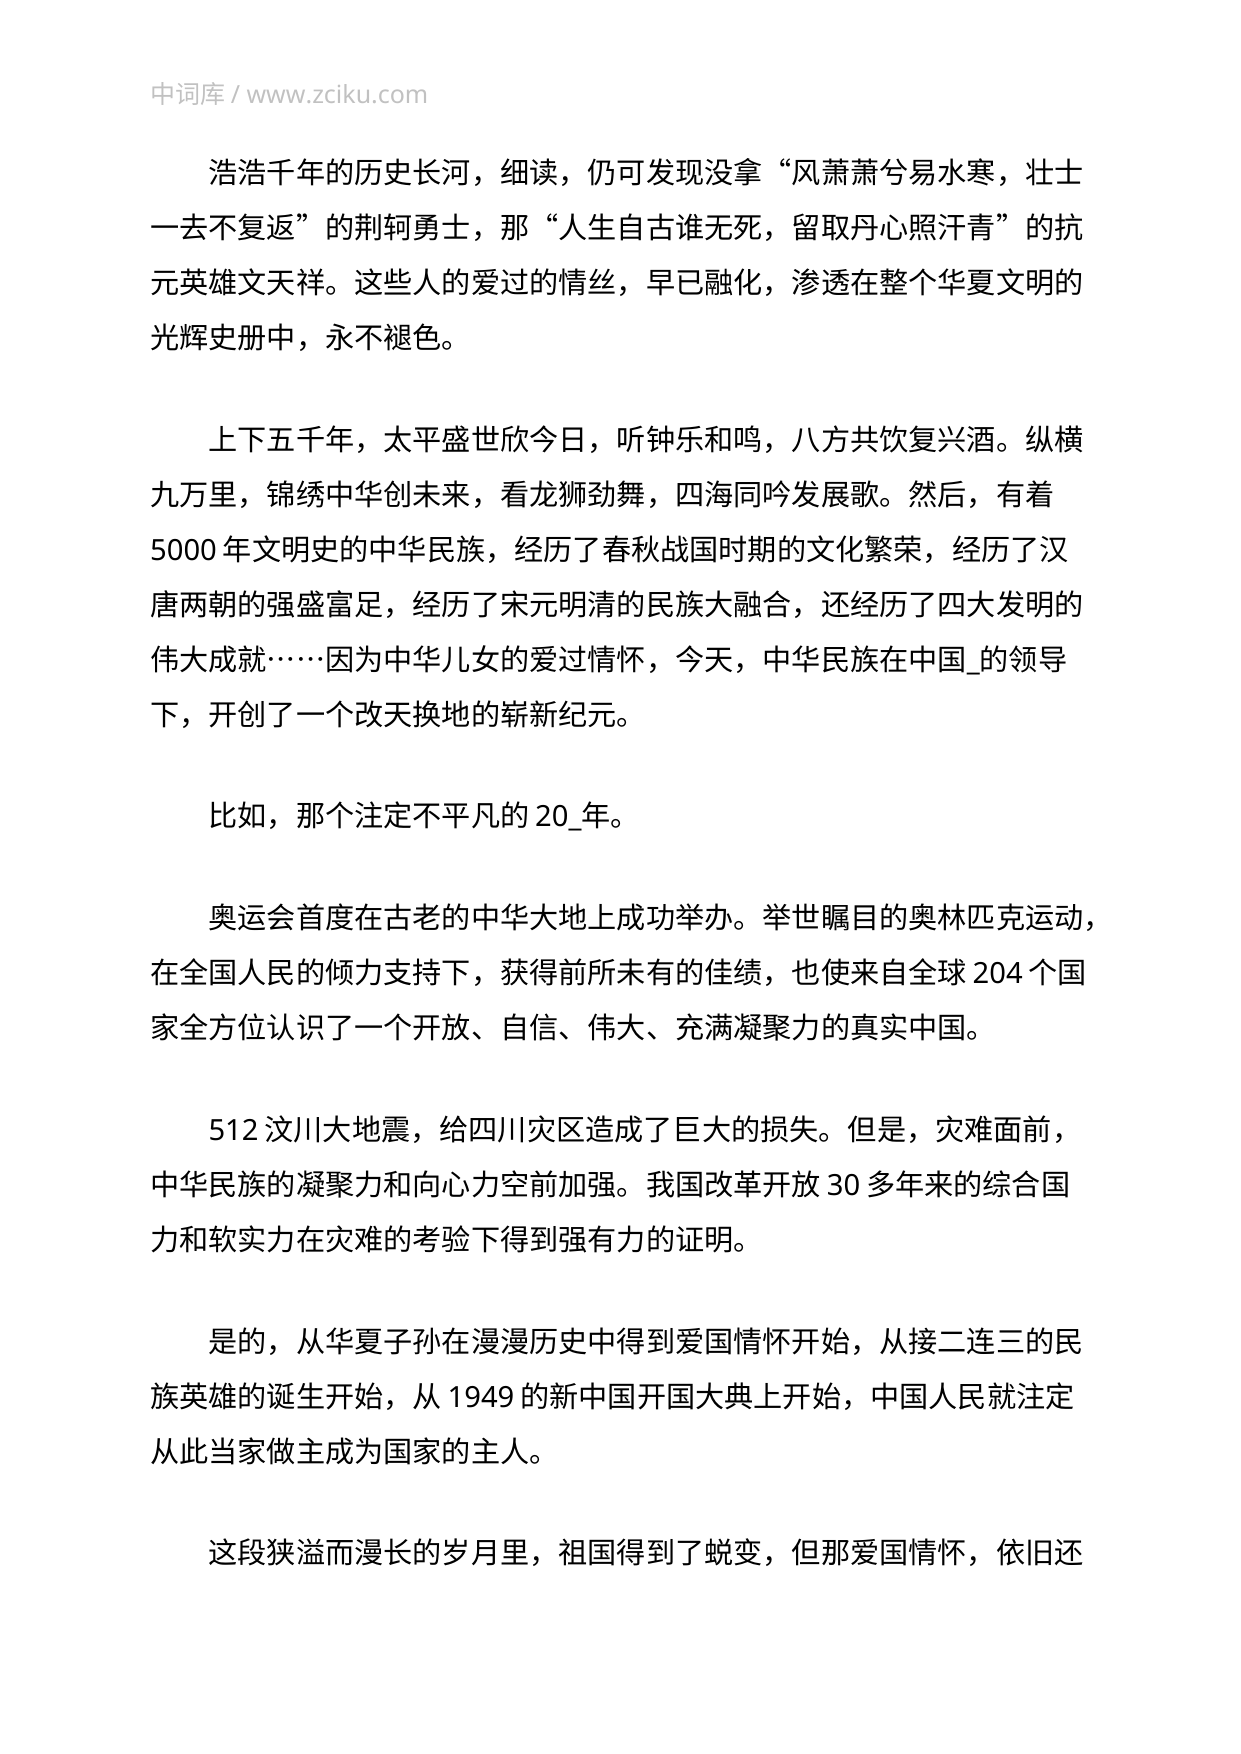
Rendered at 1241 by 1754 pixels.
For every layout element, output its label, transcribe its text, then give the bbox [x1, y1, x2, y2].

text 奥运会首度在古老的中华大地上成功举办。举世瞩目的奥林匹克运动，在全国人民的倾力支持下，获得前所未有的佳绩，也使来自全球204个国家全方位认识了一个开放、自信、伟大、充满凝聚力的真实中国。 [150, 895, 1090, 1047]
text 上下五千年，太平盛世欣今日，听钟乐和鸣，八方共饮复兴酒。纵横九万里，锦绣中华创未来，看龙狮劲舞，四海同吟发展歌。然后，有着5000年文明史的中华民族，经历了春秋战国时期的文化繁荣，经历了汉唐两朝的强盛富足，经历了宋元明清的民族大融合，还经历了四大发明的伟大成就……因为中华儿女的爱过情怀，今天，中华民族在中国_的领导下，开创了一个改天换地的崭新纪元。 [150, 416, 1090, 733]
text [150, 1530, 1090, 1572]
text 是的，从华夏子孙在漫漫历史中得到爱国情怀开始，从接二连三的民族英雄的诞生开始，从1949的新中国开国大典上开始，中国人民就注定从此当家做主成为国家的主人。 [150, 1318, 1090, 1471]
text 比如，那个注定不平凡的20_年。 [150, 793, 1090, 835]
text 浩浩千年的历史长河，细读，仍可发现没拿“风萧萧兮易水寒，壮士一去不复返”的荆轲勇士，那“人生自古谁无死，留取丹心照汗青”的抗元英雄文天祥。这些人的爱过的情丝，早已融化，渗透在整个华夏文明的光辉史册中，永不褪色。 [150, 150, 1090, 357]
text 512汶川大地震，给四川灾区造成了巨大的损失。但是，灾难面前，中华民族的凝聚力和向心力空前加强。我国改革开放30多年来的综合国力和软实力在灾难的考验下得到强有力的证明。 [150, 1107, 1090, 1259]
